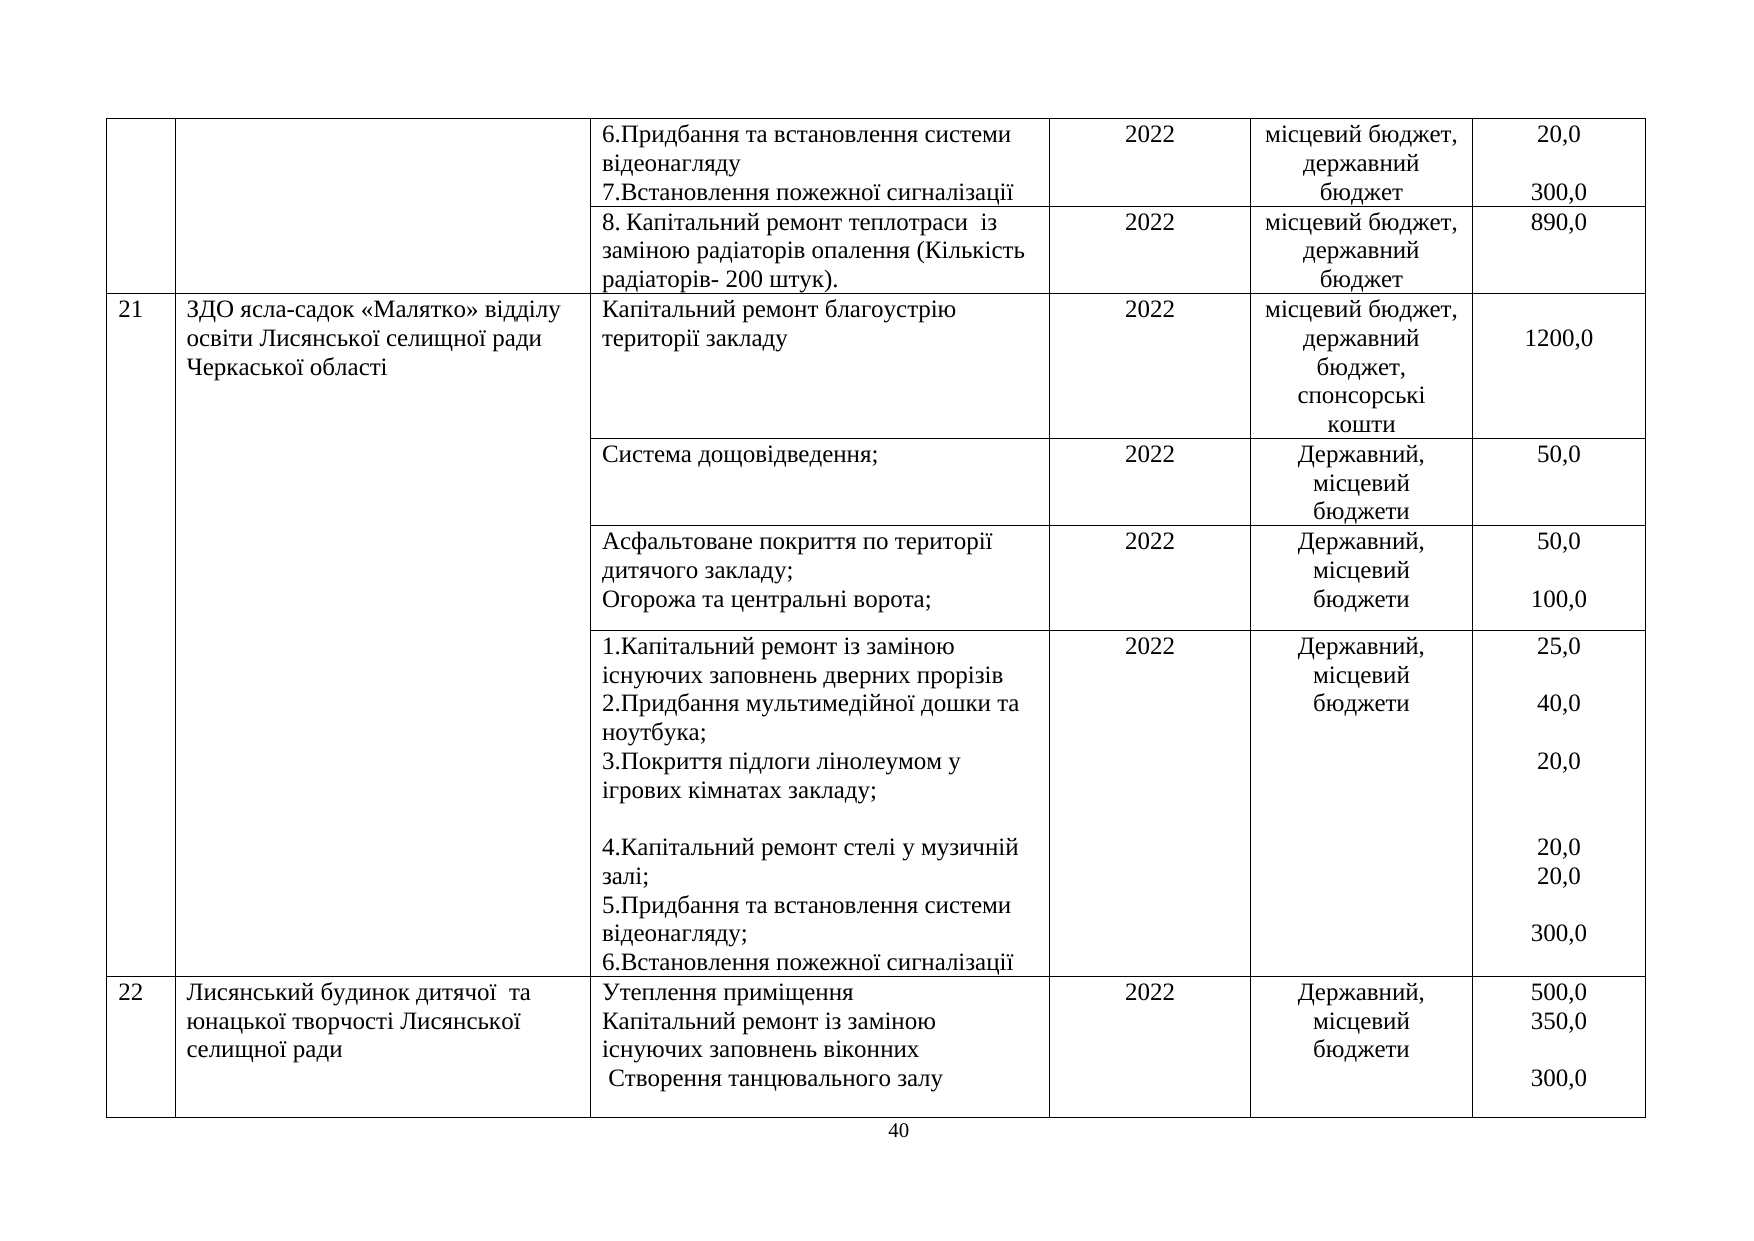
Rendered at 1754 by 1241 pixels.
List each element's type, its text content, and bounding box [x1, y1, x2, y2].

table_cell 1.Капітальний ремонт із заміною існуючих заповнень дверних прорізів 2.Придбання мультимедійної дошки та ноутбука; 3.Покриття підлоги лінолеумом у ігрових кімнатах закладу; 4.Капітальний ремонт стелі у музичній залі; 5.Придбання та встановлення системи відеонагляду; 6.Встановлення пожежної сигналізації [591, 631, 1049, 976]
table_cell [1251, 977, 1472, 1117]
table_cell 50,0 100,0 [1473, 526, 1645, 630]
table_cell 25,0 40,0 20,0 20,0 20,0 300,0 [1473, 631, 1645, 976]
table_cell Капітальний ремонт благоустрію території закладу [591, 294, 1049, 438]
table_cell 890,0 [1473, 207, 1645, 293]
table_cell 2022 [1050, 439, 1250, 525]
table_cell 2022 [1050, 977, 1250, 1117]
table_cell 22 [107, 977, 175, 1117]
table_cell Державний, місцевий бюджети [1251, 631, 1472, 976]
table_cell Система дощовідведення; [591, 439, 1049, 525]
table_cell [1473, 977, 1645, 1117]
table_cell 20,0 300,0 [1473, 119, 1645, 206]
table_cell 21 [107, 294, 175, 976]
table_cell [1251, 119, 1472, 206]
table_cell 2022 [1050, 207, 1250, 293]
table_cell 50,0 [1473, 439, 1645, 525]
table_cell 2022 [1050, 526, 1250, 630]
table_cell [591, 977, 1049, 1117]
table_cell Асфальтоване покриття по території дитячого закладу; Огорожа та центральні ворота; [591, 526, 1049, 630]
table_cell місцевий бюджет, державний бюджет, спонсорські кошти [1251, 294, 1472, 438]
table_cell 6.Придбання та встановлення системи відеонагляду 7.Встановлення пожежної сигналізації [591, 119, 1049, 206]
table_cell Державний, місцевий бюджети [1251, 526, 1472, 630]
table_cell ЗДО ясла-садок «Малятко» відділу освіти Лисянської селищної ради Черкаської області [176, 294, 590, 976]
table_cell 8. Капітальний ремонт теплотраси із заміною радіаторів опалення (Кількість радіаторів- 200 штук). [591, 207, 1049, 293]
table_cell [176, 977, 590, 1117]
table_cell місцевий бюджет, державний бюджет [1251, 207, 1472, 293]
table_cell 2022 [1050, 294, 1250, 438]
table_cell 2022 [1050, 119, 1250, 206]
table_cell Державний, місцевий бюджети [1251, 439, 1472, 525]
table_cell 2022 [1050, 631, 1250, 976]
table_cell 1200,0 [1473, 294, 1645, 438]
